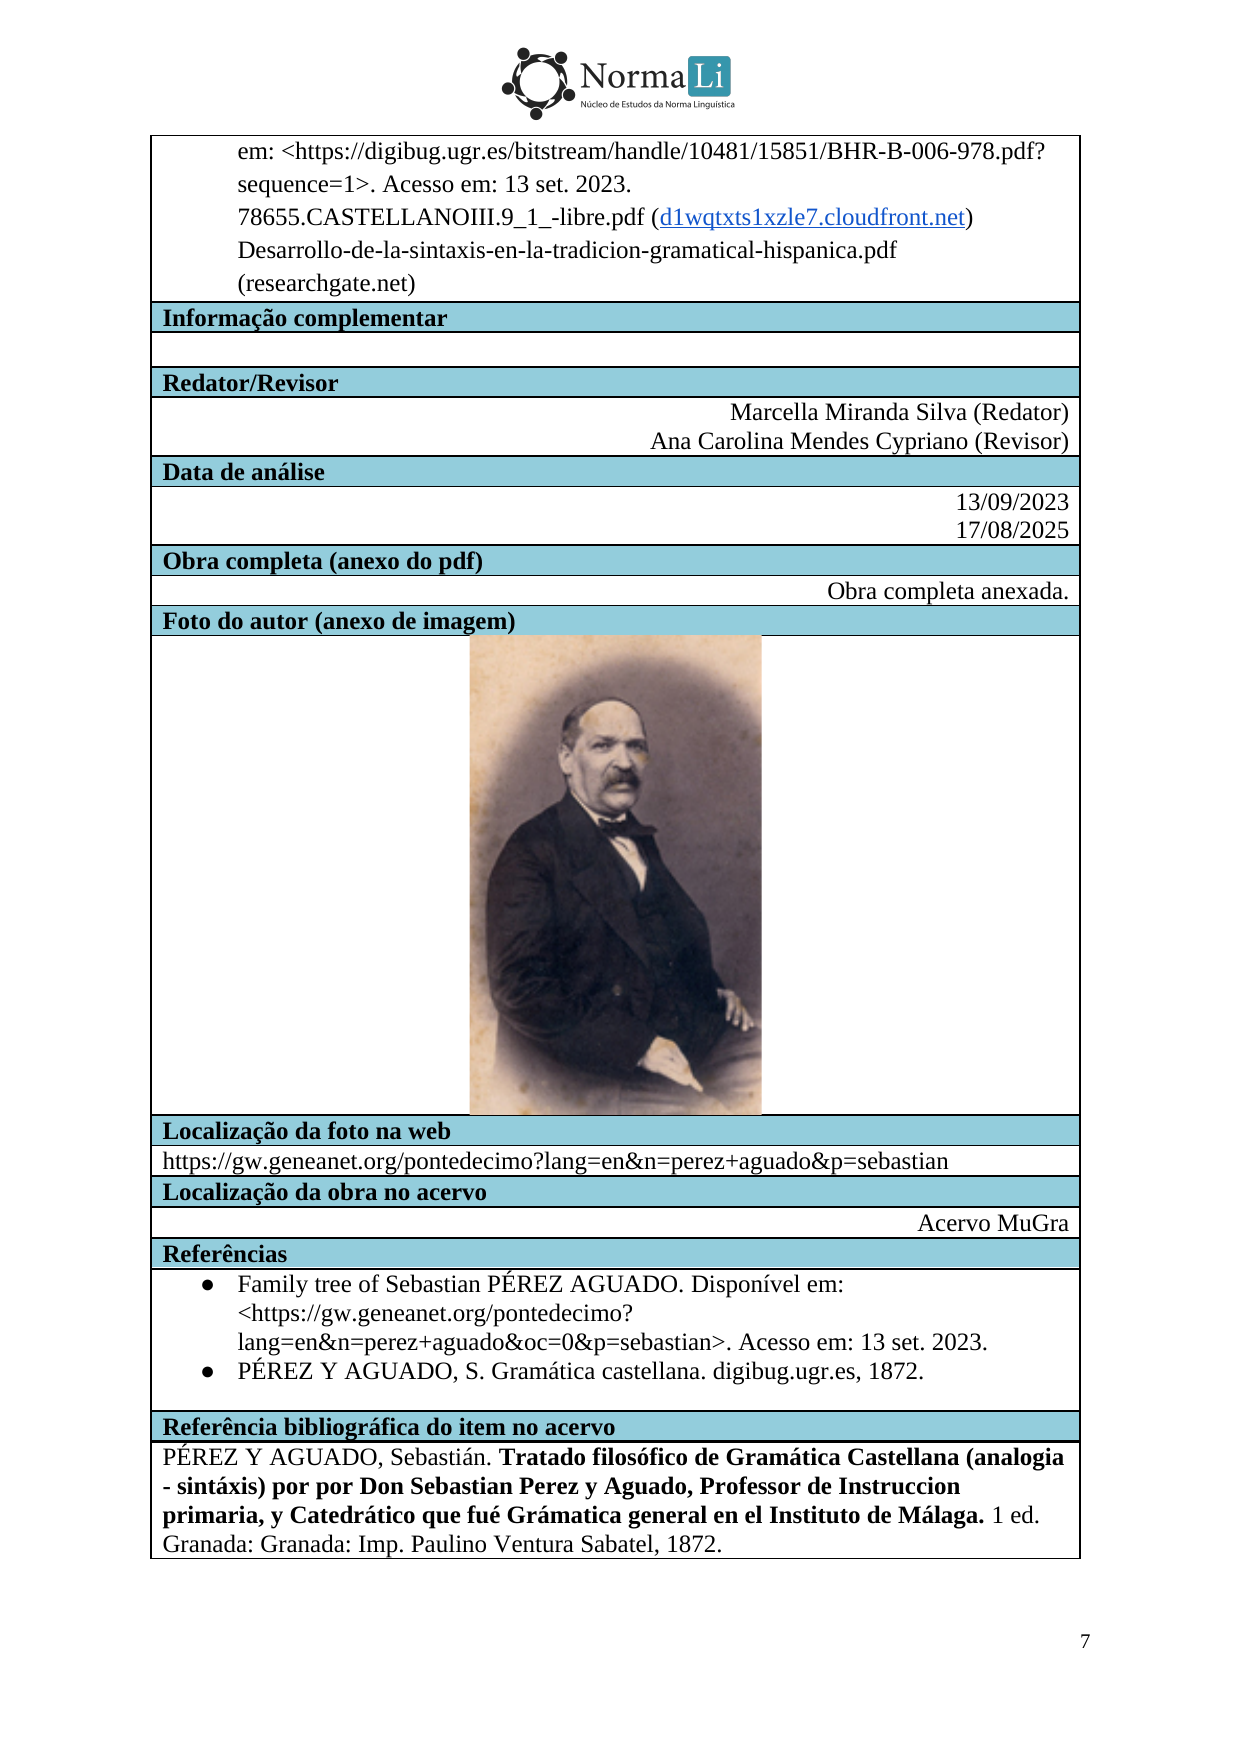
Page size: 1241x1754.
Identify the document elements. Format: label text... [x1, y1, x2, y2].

picture [469, 635, 762, 1115]
table_cell Localização da obra no acervo [152, 1177, 1079, 1206]
table_cell Redator/Revisor [152, 368, 1079, 396]
table_cell Localização da foto na web [152, 1116, 1079, 1145]
table_cell [152, 333, 1079, 366]
table_cell https://gw.geneanet.org/pontedecimo?lang=en&n=perez+aguado&p=sebastian [152, 1146, 1079, 1175]
table_cell Referências [152, 1239, 1079, 1267]
picture [494, 31, 746, 135]
table_cell Acervo MuGra [152, 1208, 1079, 1237]
table_cell Foto do autor (anexo de imagem) [152, 606, 1079, 635]
table_cell Marcella Miranda Silva (Redator) Ana Carolina Mendes Cypriano (Revisor) [152, 398, 1079, 455]
table_cell Referência bibliográfica do item no acervo [152, 1412, 1079, 1440]
table_cell [762, 636, 1079, 1114]
table_cell Obra completa anexada. [152, 576, 1079, 605]
table_cell Obra completa (anexo do pdf) [152, 546, 1079, 575]
table_cell Family tree of Sebastian PÉREZ AGUADO. Disponível em: <https://gw.geneanet.org/pontedecimo?lang=en&n=perez+aguado&oc=0&p=sebastian>. Acesso em: 13 set. 2023. ‌PÉREZ Y AGUADO, S. Gramática castellana. digibug.ugr.es, 1872. [152, 1270, 1079, 1409]
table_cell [152, 136, 1079, 301]
table_cell Informação complementar [152, 303, 1079, 331]
table_cell 13/09/2023 17/08/2025 [152, 487, 1079, 544]
table_cell Data de análise [152, 457, 1079, 486]
table_cell [152, 636, 469, 1114]
table_cell PÉREZ Y AGUADO, Sebastián. Tratado filosófico de Gramática Castellana (analogia - sintáxis) por por Don Sebastian Perez y Aguado, Professor de Instruccion primaria, y Catedrático que fué Grámatica general en el Instituto de Málaga. 1 ed. Granada: Granada: Imp. Paulino Ventura Sabatel, 1872. [152, 1443, 1079, 1557]
